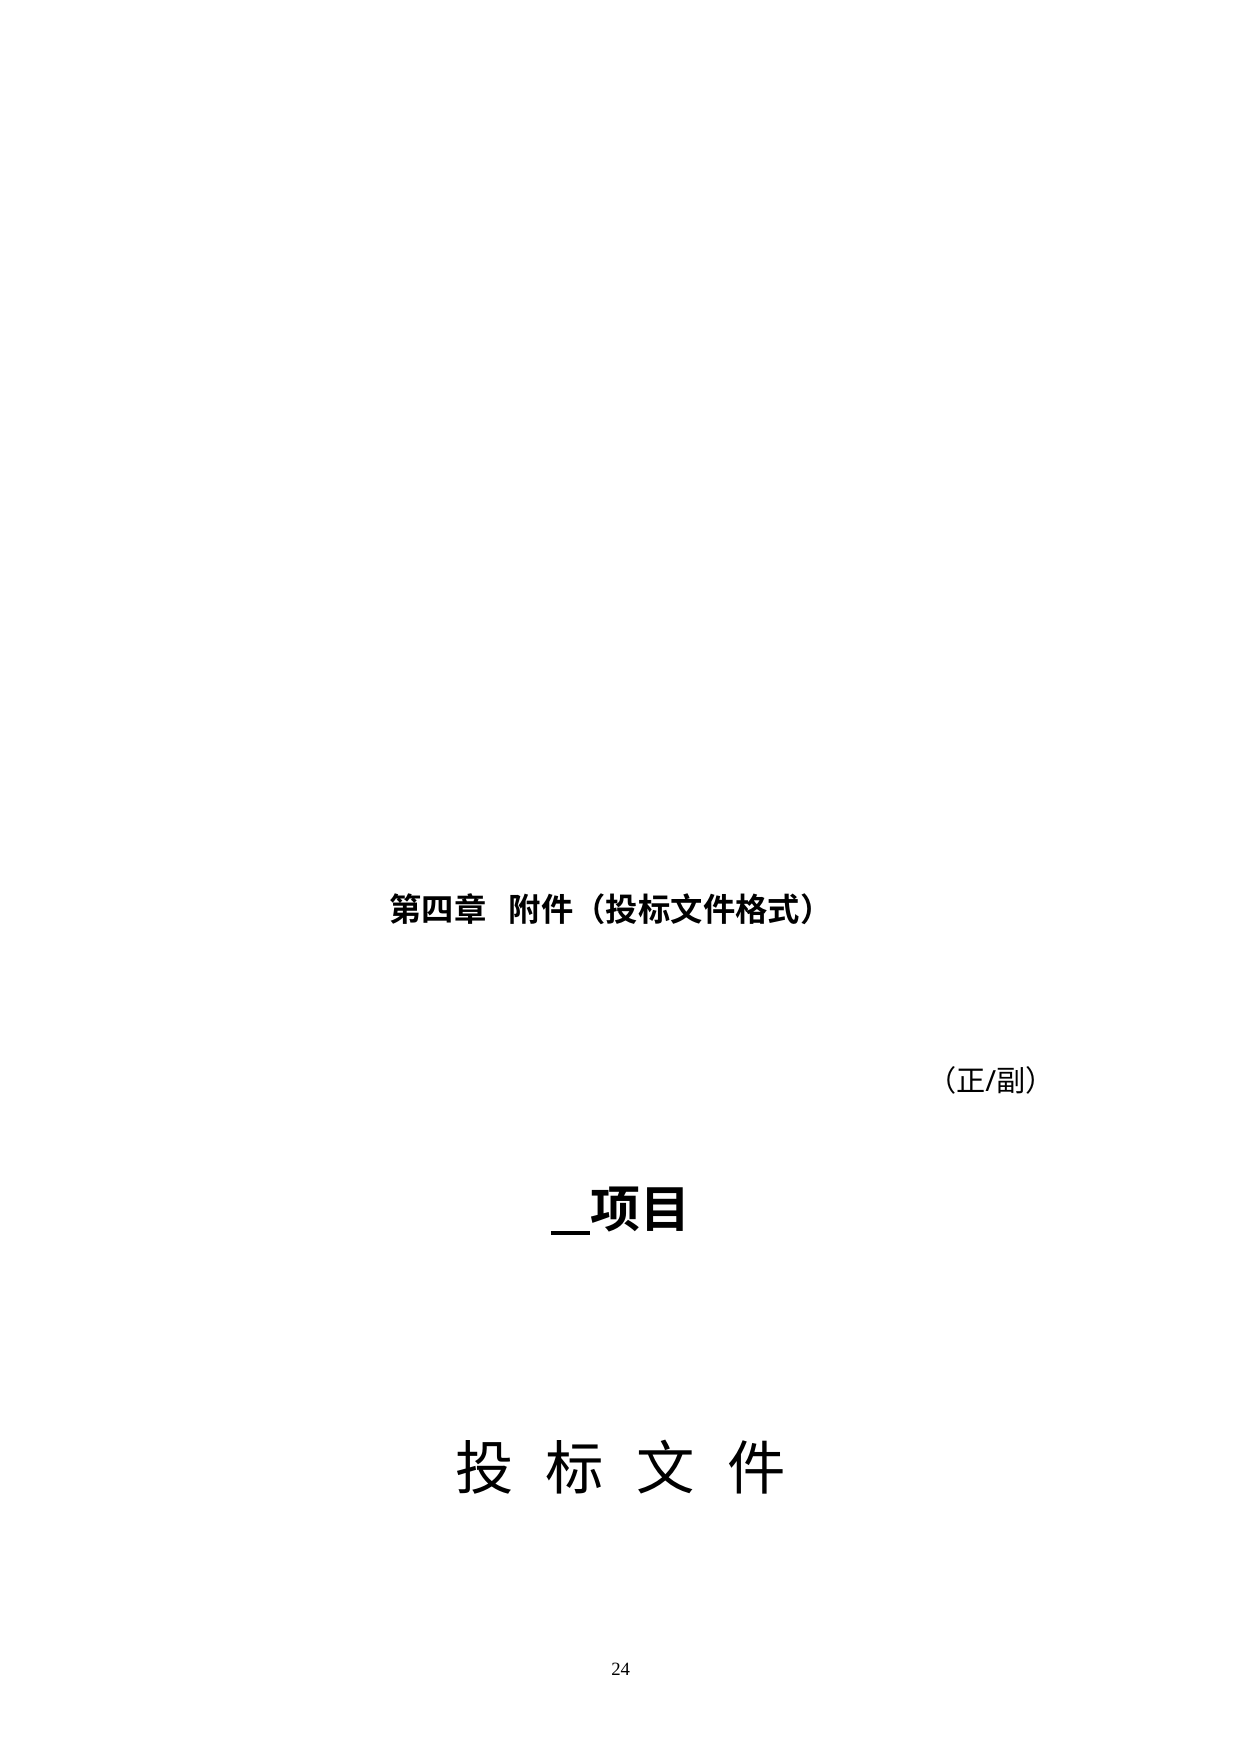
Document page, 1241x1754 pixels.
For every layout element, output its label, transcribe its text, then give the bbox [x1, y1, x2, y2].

text 项目 [339, 1181, 901, 1238]
text （正/副） [186, 1060, 1054, 1100]
text 投 标 文 件 [339, 1434, 901, 1502]
text 第四章 附件（投标文件格式） [389, 889, 1054, 929]
